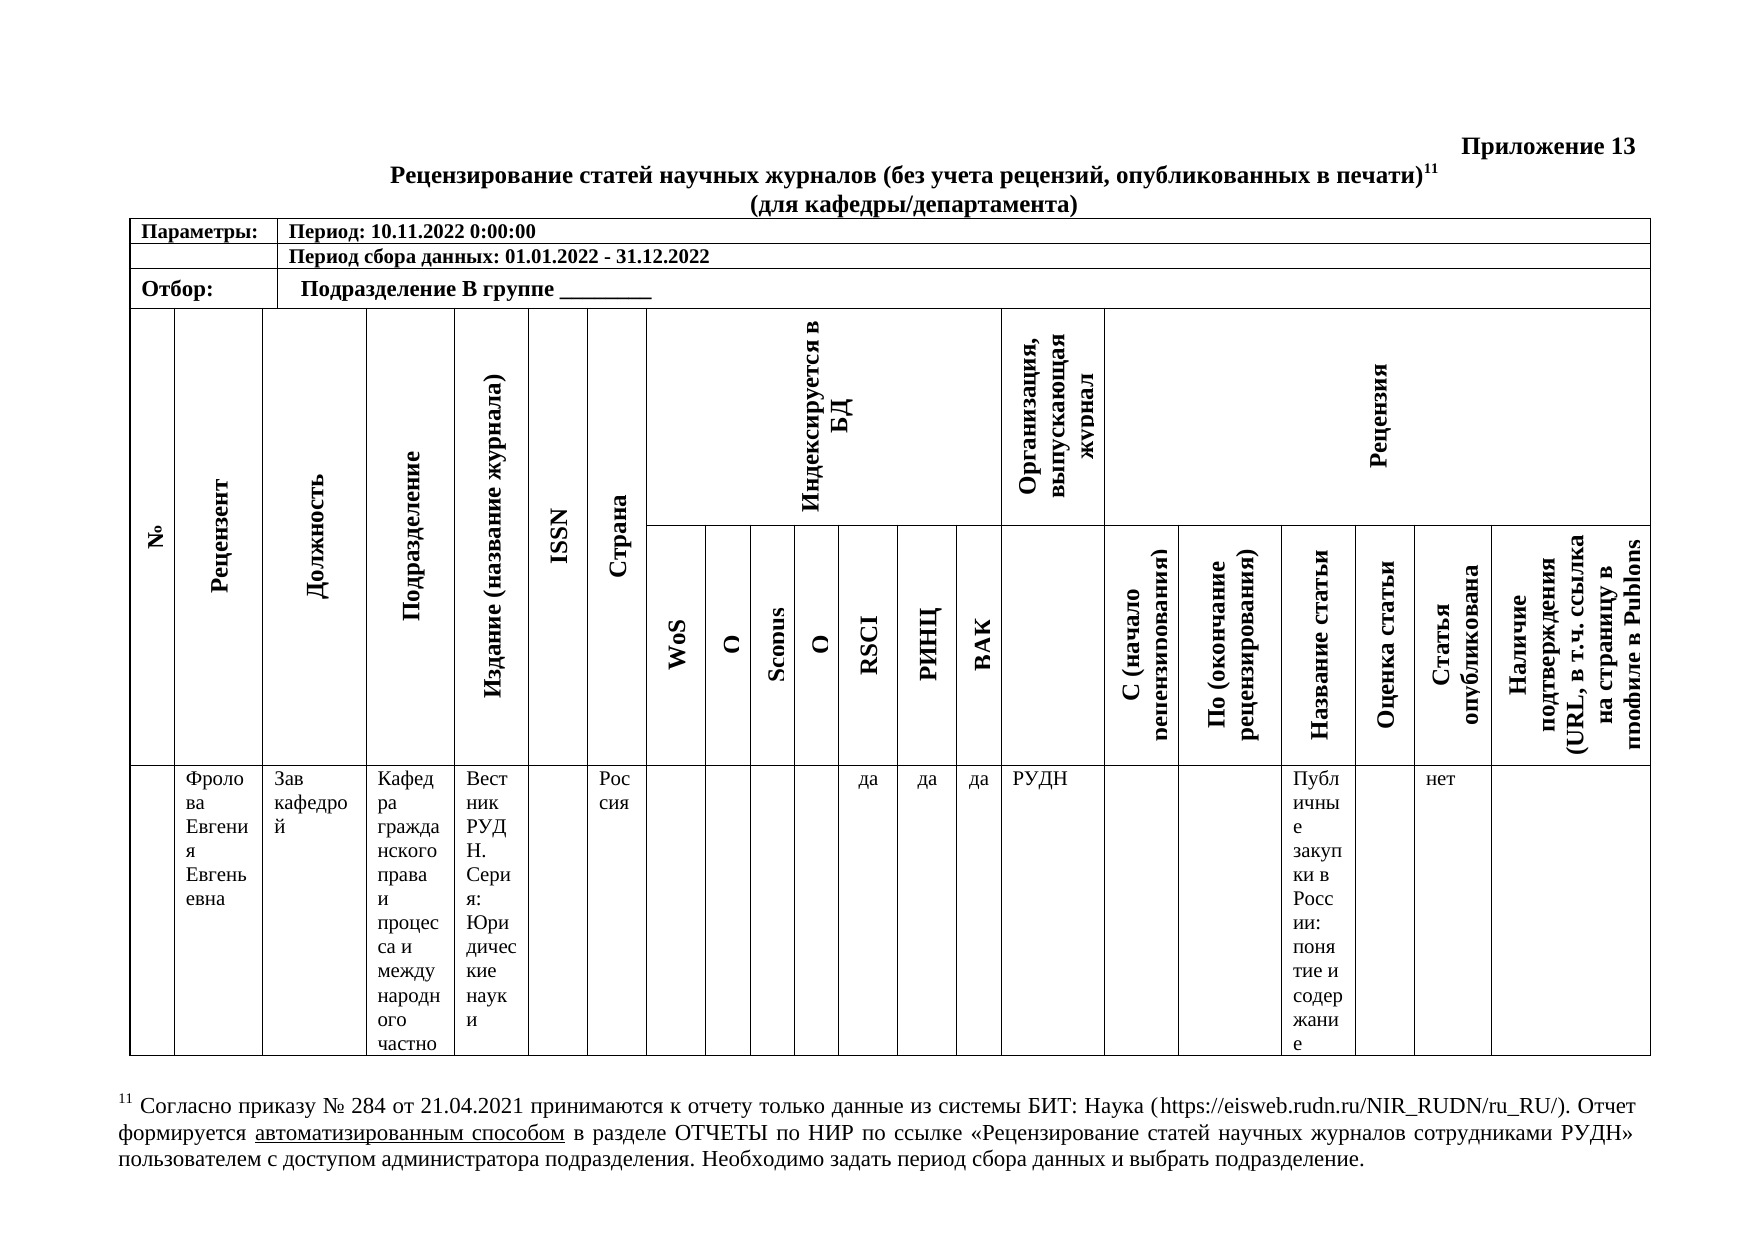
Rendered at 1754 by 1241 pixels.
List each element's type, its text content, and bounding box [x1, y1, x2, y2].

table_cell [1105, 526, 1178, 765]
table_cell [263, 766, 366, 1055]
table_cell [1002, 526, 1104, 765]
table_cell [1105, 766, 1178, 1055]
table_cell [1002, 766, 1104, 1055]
table_cell [131, 244, 277, 268]
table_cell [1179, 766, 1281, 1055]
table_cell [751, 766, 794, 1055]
table_cell Рецензент [175, 309, 262, 765]
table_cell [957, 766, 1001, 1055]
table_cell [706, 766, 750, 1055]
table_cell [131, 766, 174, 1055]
table_cell Издание (название журнала) [455, 309, 528, 765]
table_header Период: 10.11.2022 0:00:00 [278, 219, 1650, 243]
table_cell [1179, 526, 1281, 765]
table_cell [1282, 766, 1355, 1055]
table_header Параметры: [131, 219, 277, 243]
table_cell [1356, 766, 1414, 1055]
text (для кафедры/департамента) [118, 189, 1636, 218]
text Приложение 13 [118, 131, 1636, 160]
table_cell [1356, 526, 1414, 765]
table_cell Подразделение В группе ________ [278, 269, 1650, 308]
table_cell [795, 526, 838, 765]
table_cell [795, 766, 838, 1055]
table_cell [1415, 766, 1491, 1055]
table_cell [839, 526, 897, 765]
table_cell Подразделение [367, 309, 454, 765]
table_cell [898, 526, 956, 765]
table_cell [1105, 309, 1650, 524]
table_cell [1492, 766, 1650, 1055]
table_cell № [131, 309, 174, 765]
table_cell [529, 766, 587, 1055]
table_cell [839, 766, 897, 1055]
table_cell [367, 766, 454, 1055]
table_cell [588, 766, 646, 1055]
table_cell Должность [263, 309, 366, 765]
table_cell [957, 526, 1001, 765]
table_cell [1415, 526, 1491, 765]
table_cell Организация, выпускающая журнал [1002, 309, 1104, 524]
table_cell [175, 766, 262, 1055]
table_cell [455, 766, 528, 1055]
table_cell Отбор: [131, 269, 277, 308]
table_cell Индексируется в БД [647, 309, 1001, 524]
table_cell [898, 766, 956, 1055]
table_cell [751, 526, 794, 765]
text Рецензирование статей научных журналов (без учета рецензий, опубликованных в печати) [118, 160, 1636, 189]
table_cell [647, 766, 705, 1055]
table_cell Период сбора данных: 01.01.2022 - 31.12.2022 [278, 244, 1650, 268]
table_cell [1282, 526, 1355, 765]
table_cell Страна [588, 309, 646, 765]
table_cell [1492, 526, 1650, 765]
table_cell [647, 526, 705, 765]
table_cell ISSN [529, 309, 587, 765]
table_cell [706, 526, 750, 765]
